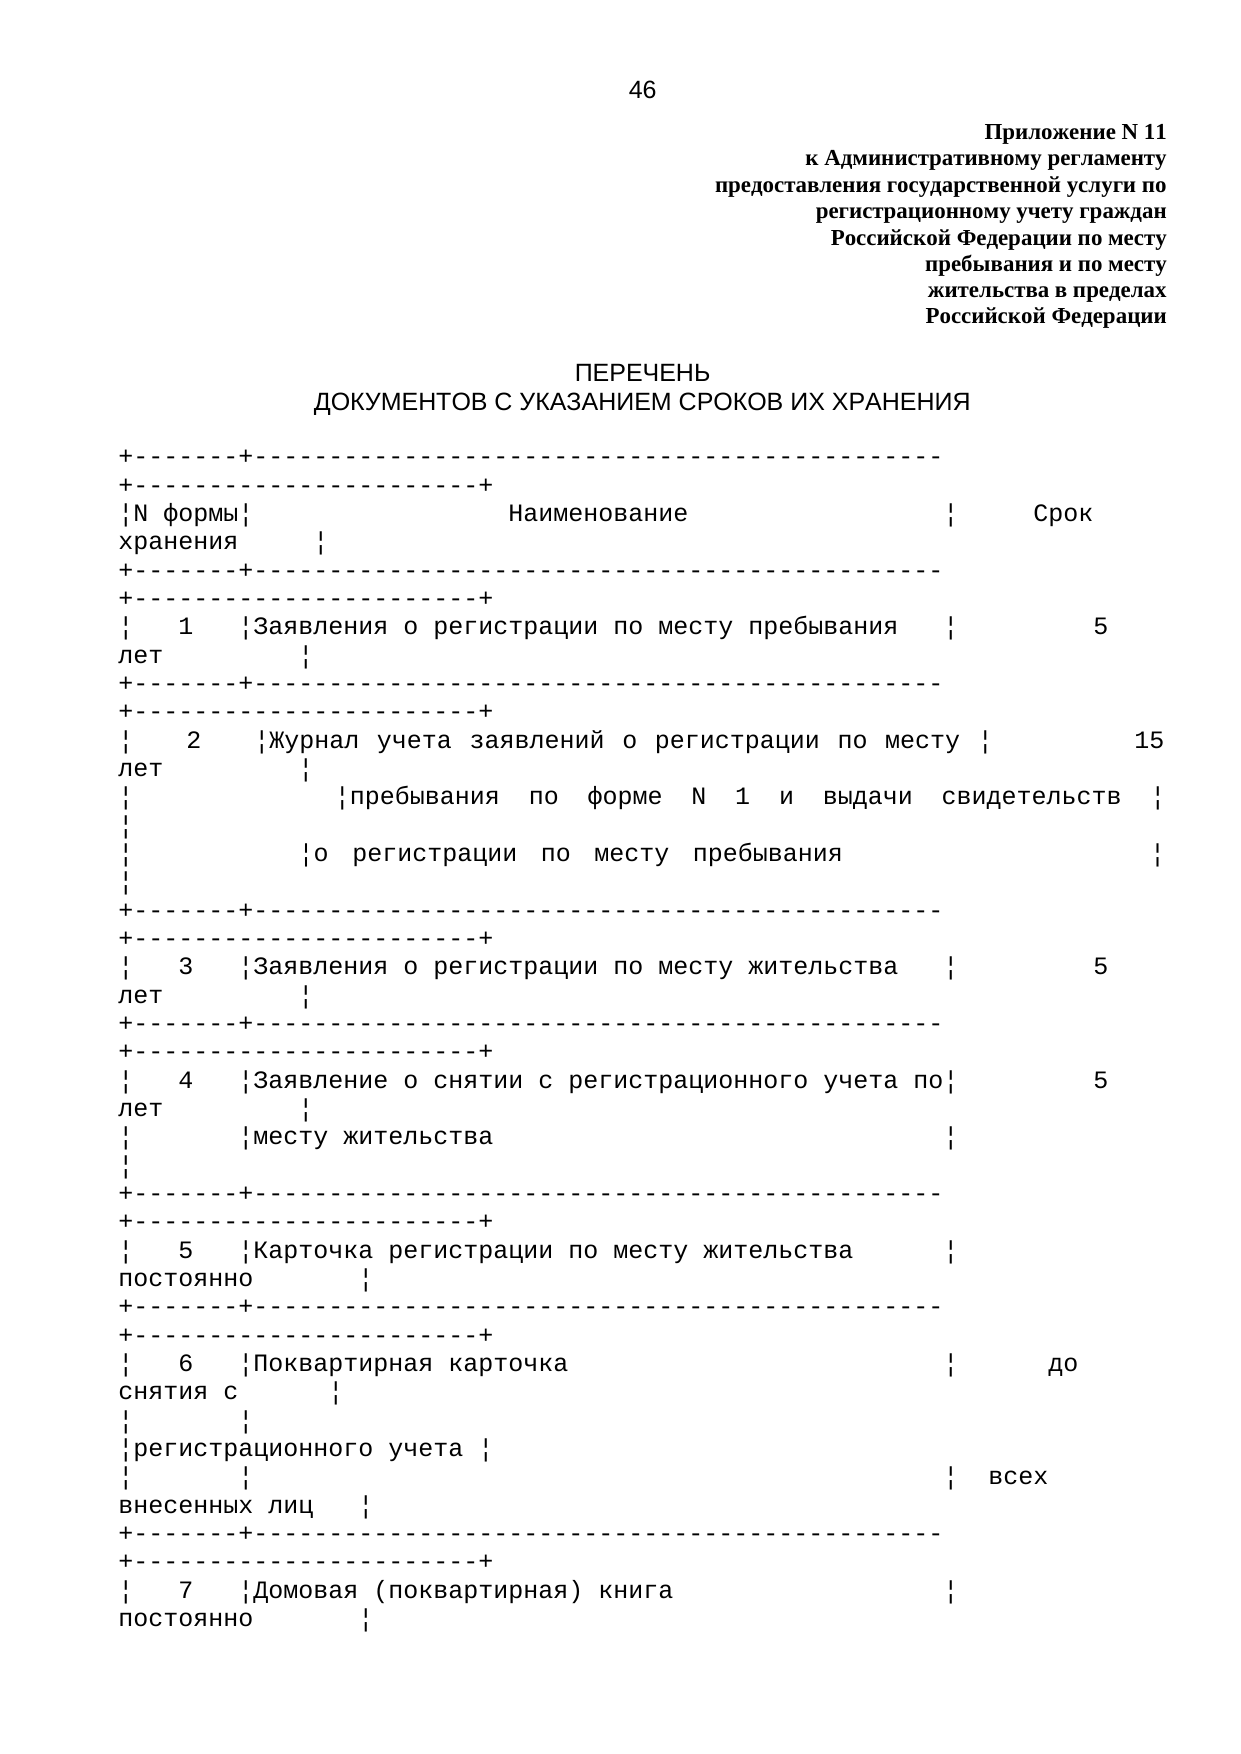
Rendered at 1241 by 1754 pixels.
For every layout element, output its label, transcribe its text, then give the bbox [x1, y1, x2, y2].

text Приложение N 11 [118, 118, 1167, 144]
text предоставления государственной услуги по [118, 171, 1167, 197]
text ¦ 1 ¦Заявления о регистрации по месту пребывания ¦ 5 лет ¦ [118, 614, 1167, 671]
text ¦ 2 ¦Журнал учета заявлений о регистрации по месту ¦ 15 лет ¦ [118, 727, 1167, 784]
text +-------+----------------------------------------------+-----------------------+ [118, 897, 1167, 954]
text +-------+----------------------------------------------+-----------------------+ [118, 671, 1167, 727]
text +-------+----------------------------------------------+-----------------------+ [118, 1181, 1167, 1237]
text +-------+----------------------------------------------+-----------------------+ [118, 1294, 1167, 1351]
text регистрационному учету граждан [118, 197, 1167, 223]
text ¦ ¦ ¦ всех внесенных лиц ¦ [118, 1464, 1167, 1521]
text ПЕРЕЧЕНЬ [118, 358, 1167, 386]
text жительства в пределах [118, 276, 1167, 303]
text ¦ ¦месту жительства ¦ ¦ [118, 1124, 1167, 1181]
text ¦ ¦пребывания по форме N 1 и выдачи свидетельств ¦ ¦ [118, 784, 1167, 841]
text ¦ 4 ¦Заявление о снятии с регистрационного учета по¦ 5 лет ¦ [118, 1067, 1167, 1124]
text +-------+----------------------------------------------+-----------------------+ [118, 444, 1167, 501]
text к Административному регламенту [118, 144, 1167, 171]
text Российской Федерации по месту [118, 223, 1167, 250]
text ДОКУМЕНТОВ С УКАЗАНИЕМ СРОКОВ ИХ ХРАНЕНИЯ [118, 386, 1167, 415]
text +-------+----------------------------------------------+-----------------------+ [118, 557, 1167, 614]
text +-------+----------------------------------------------+-----------------------+ [118, 1011, 1167, 1067]
text ¦ 5 ¦Карточка регистрации по месту жительства ¦ постоянно ¦ [118, 1237, 1167, 1294]
text пребывания и по месту [118, 250, 1167, 276]
text ¦ ¦ ¦регистрационного учета ¦ [118, 1407, 1167, 1464]
text ¦ ¦о регистрации по месту пребывания ¦ ¦ [118, 841, 1167, 897]
text ¦ 7 ¦Домовая (поквартирная) книга ¦ постоянно ¦ [118, 1577, 1167, 1634]
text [118, 1521, 1167, 1577]
text ¦N формы¦ Наименование ¦ Срок хранения ¦ [118, 501, 1167, 557]
text ¦ 6 ¦Поквартирная карточка ¦ до снятия с ¦ [118, 1351, 1167, 1407]
text Российской Федерации [118, 303, 1167, 329]
text ¦ 3 ¦Заявления о регистрации по месту жительства ¦ 5 лет ¦ [118, 954, 1167, 1011]
